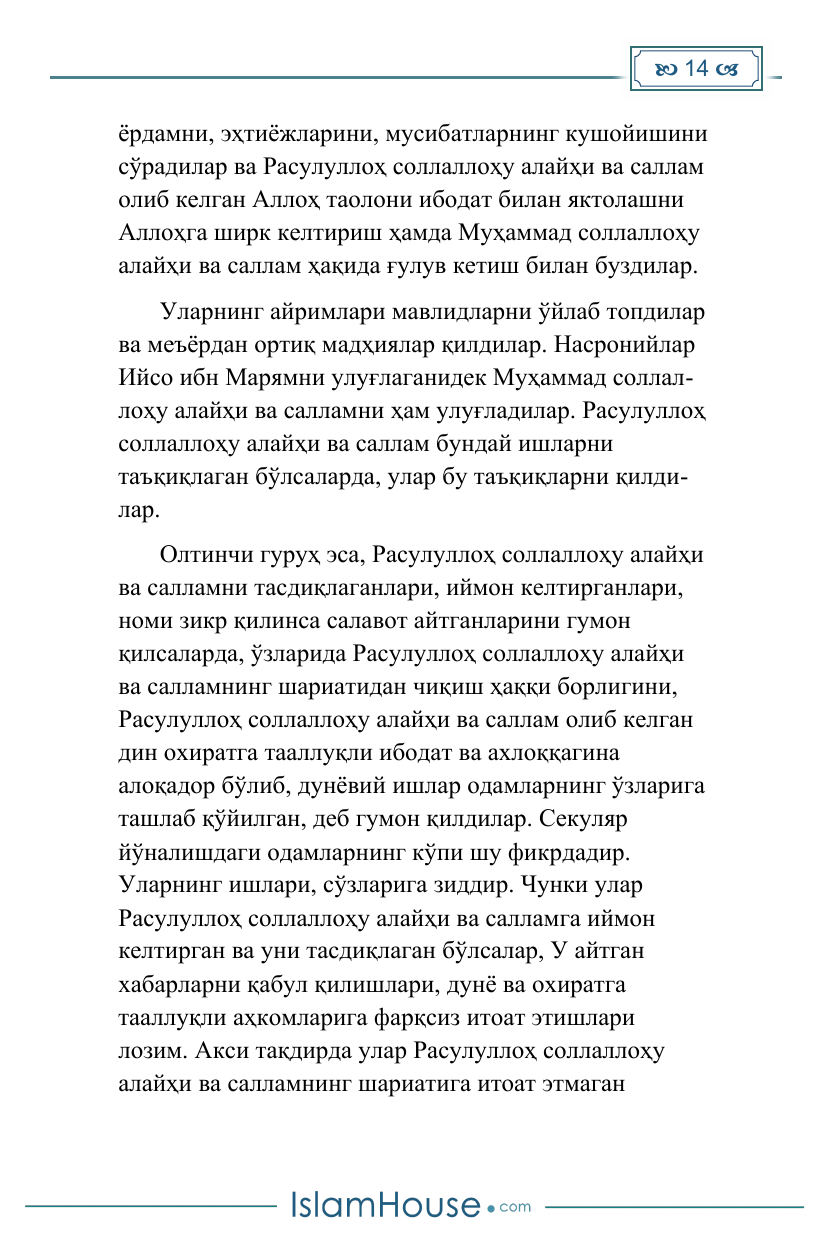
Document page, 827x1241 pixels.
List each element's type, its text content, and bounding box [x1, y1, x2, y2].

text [118, 118, 709, 279]
picture [284, 1186, 805, 1224]
picture [18, 1186, 277, 1223]
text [118, 539, 709, 1096]
text Уларнинг айримлари мавлидларни ўйлаб топдилар ва меъёрдан ортиқ мадҳиялар қилдилар. Насронийлар Ийсо ибн Марямни улуғлаганидек Муҳаммад соллал-лоҳу алайҳи ва салламни ҳам улуғладилар. Расулуллоҳ соллаллоҳу алайҳи ва саллам бундай ишларни таъқиқлаган бўлсаларда, улар бу таъқиқларни қилди-лар. [118, 296, 709, 523]
